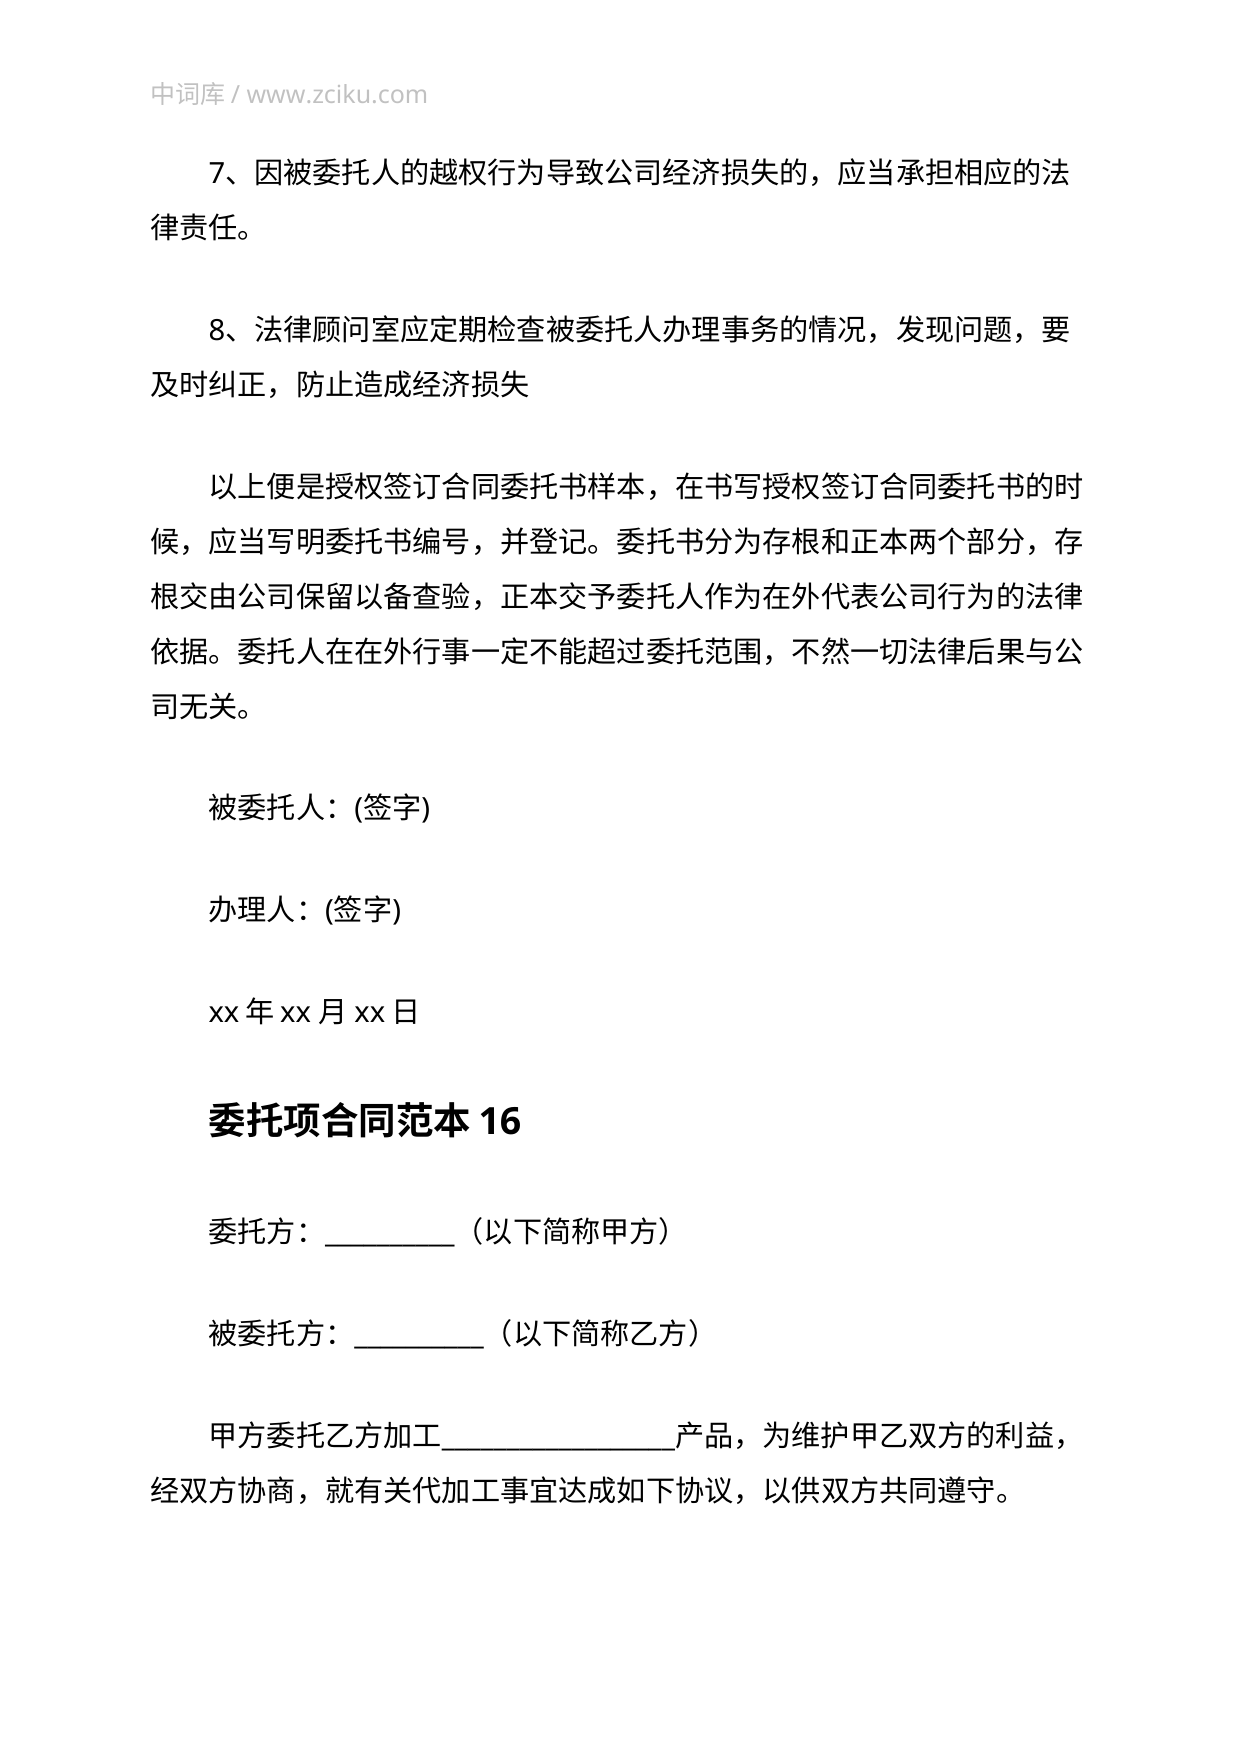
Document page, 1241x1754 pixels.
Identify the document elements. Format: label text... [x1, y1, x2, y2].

text 委托方：__________（以下简称甲方） [150, 1208, 1090, 1251]
text 被委托方：__________（以下简称乙方） [150, 1310, 1090, 1353]
text 以上便是授权签订合同委托书样本，在书写授权签订合同委托书的时候，应当写明委托书编号，并登记。委托书分为存根和正本两个部分，存根交由公司保留以备查验，正本交予委托人作为在外代表公司行为的法律依据。委托人在在外行事一定不能超过委托范围，不然一切法律后果与公司无关。 [150, 463, 1090, 725]
text 8、法律顾问室应定期检查被委托人办理事务的情况，发现问题，要及时纠正，防止造成经济损失 [150, 307, 1090, 404]
text 甲方委托乙方加工__________________产品，为维护甲乙双方的利益，经双方协商，就有关代加工事宜达成如下协议，以供双方共同遵守。 [150, 1412, 1090, 1510]
text 办理人：(签字) [150, 887, 1090, 929]
text 7、因被委托人的越权行为导致公司经济损失的，应当承担相应的法律责任。 [150, 150, 1090, 247]
text 委托项合同范本16 [150, 1091, 1090, 1145]
text xx年xx 月 xx日 [150, 989, 1090, 1031]
text 被委托人：(签字) [150, 785, 1090, 827]
